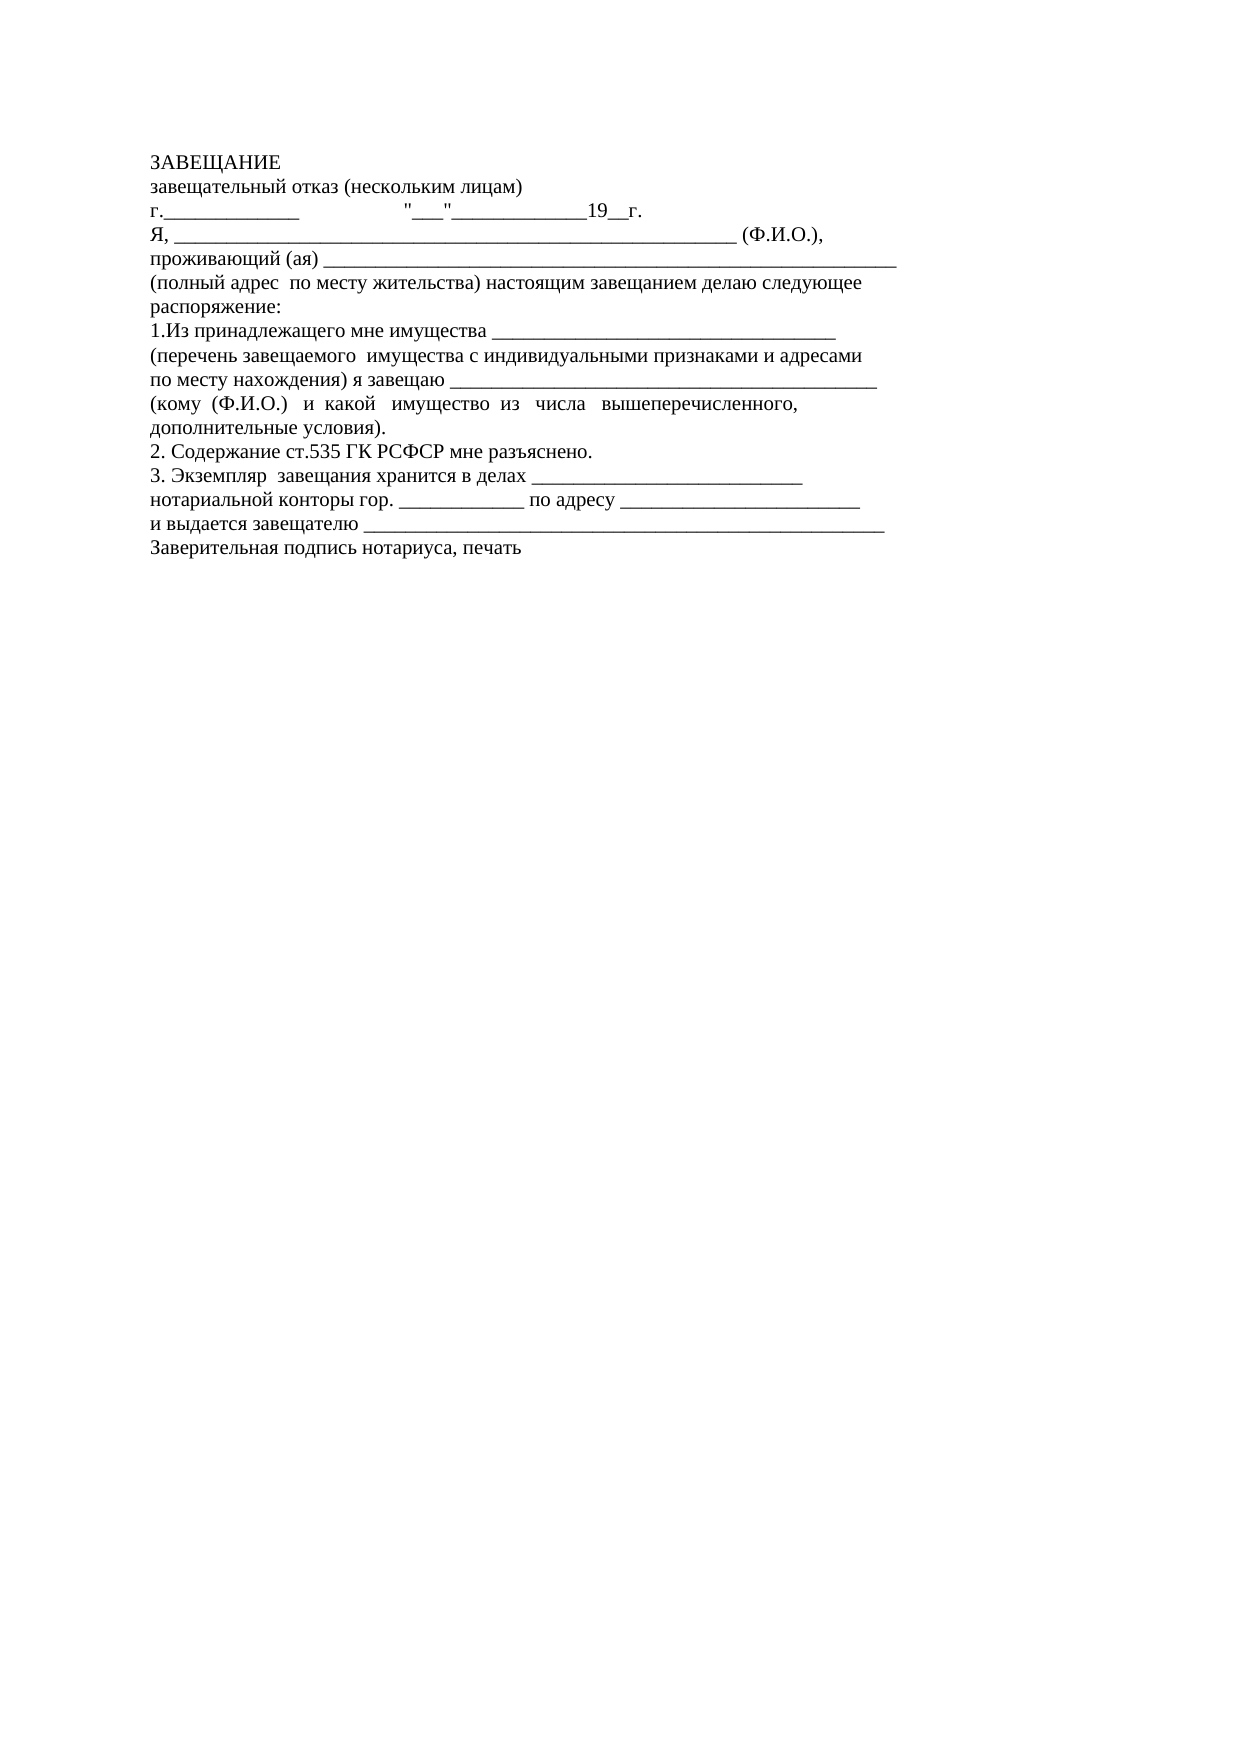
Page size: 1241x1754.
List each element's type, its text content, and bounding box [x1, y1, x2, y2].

text (кому (Ф.И.О.) и какой имущество из числа вышеперечисленного, [150, 391, 1090, 415]
text (полный адрес по месту жительства) настоящим завещанием делаю следующее [150, 270, 1090, 294]
text 2. Содержание ст.535 ГК РСФСР мне разъяснено. [150, 439, 1090, 463]
text завещательный отказ (нескольким лицам) [150, 174, 1090, 198]
text по месту нахождения) я завещаю _________________________________________ [150, 367, 1090, 391]
text ЗАВЕЩАНИЕ [150, 150, 1090, 174]
text нотариальной конторы гор. ____________ по адресу _______________________ [150, 487, 1090, 511]
text Я, ______________________________________________________ (Ф.И.О.), [150, 222, 1090, 246]
text распоряжение: [150, 294, 1090, 318]
text Заверительная подпись нотариуса, печать [150, 535, 1090, 559]
text 1.Из принадлежащего мне имущества _________________________________ [150, 318, 1090, 342]
text 3. Экземпляр завещания хранится в делах __________________________ [150, 463, 1090, 487]
text дополнительные условия). [150, 415, 1090, 439]
text проживающий (ая) _______________________________________________________ [150, 246, 1090, 270]
text г._____________ "___"_____________19__г. [150, 198, 1090, 222]
text и выдается завещателю __________________________________________________ [150, 511, 1090, 535]
text (перечень завещаемого имущества с индивидуальными признаками и адресами [150, 342, 1090, 367]
